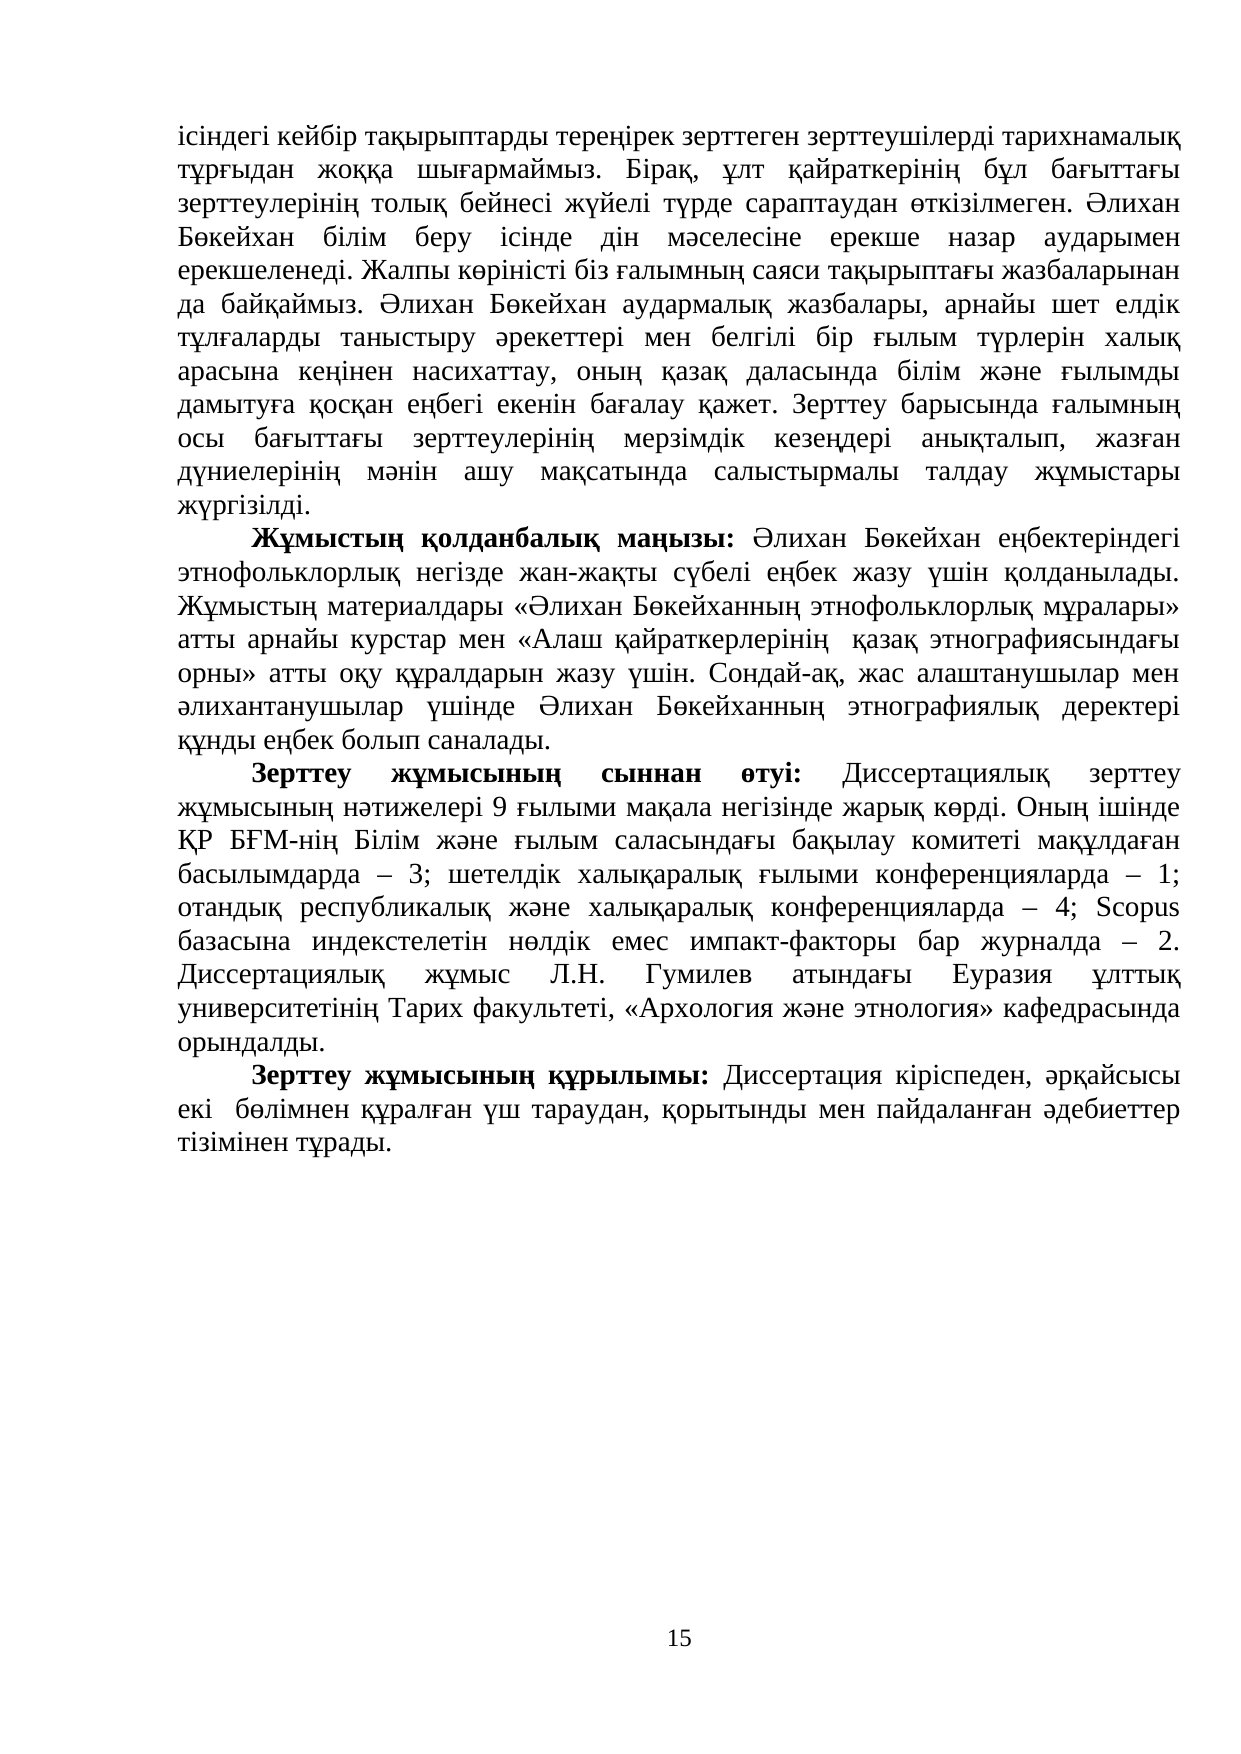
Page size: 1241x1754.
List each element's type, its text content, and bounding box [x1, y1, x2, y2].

text Зерттеу жұмысының сыннан өтуі: Диссертациялық зерттеу жұмысының нәтижелері 9 ғылыми мақала негізінде жарық көрді. Оның ішінде ҚР БҒМ-нің Білім және ғылым саласындағы бақылау комитеті мақұлдаған басылымдарда – 3; шетелдік халықаралық ғылыми конференцияларда – 1; отандық республикалық және халықаралық конференцияларда – 4; Scopus базасына индекстелетін нөлдік емес импакт-факторы бар журналда – 2. Диссертациялық жұмыс Л.Н. Гумилев атындағы Еуразия ұлттық университетінің Тарих факультеті, «Архология және этнология» кафедрасында орындалды. [177, 755, 1181, 1057]
text Жұмыстың қолданбалық маңызы: Әлихан Бөкейхан еңбектеріндегі этнофольклорлық негізде жан-жақты сүбелі еңбек жазу үшін қолданылады. Жұмыстың материалдары «Әлихан Бөкейханның этнофольклорлық мұралары» атты арнайы курстар мен «Алаш қайраткерлерінің қазақ этнографиясындағы орны» атты оқу құралдарын жазу үшін. Сондай-ақ, жас алаштанушылар мен әлихантанушылар үшінде Әлихан Бөкейханның этнографиялық деректері құнды еңбек болып саналады. [177, 521, 1181, 755]
text Зерттеу жұмысының құрылымы: Диссертация кіріспеден, әрқайсысы екі бөлімнен құралған үш тараудан, қорытынды мен пайдаланған әдебиеттер тізімінен тұрады. [177, 1057, 1181, 1158]
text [177, 118, 1181, 521]
